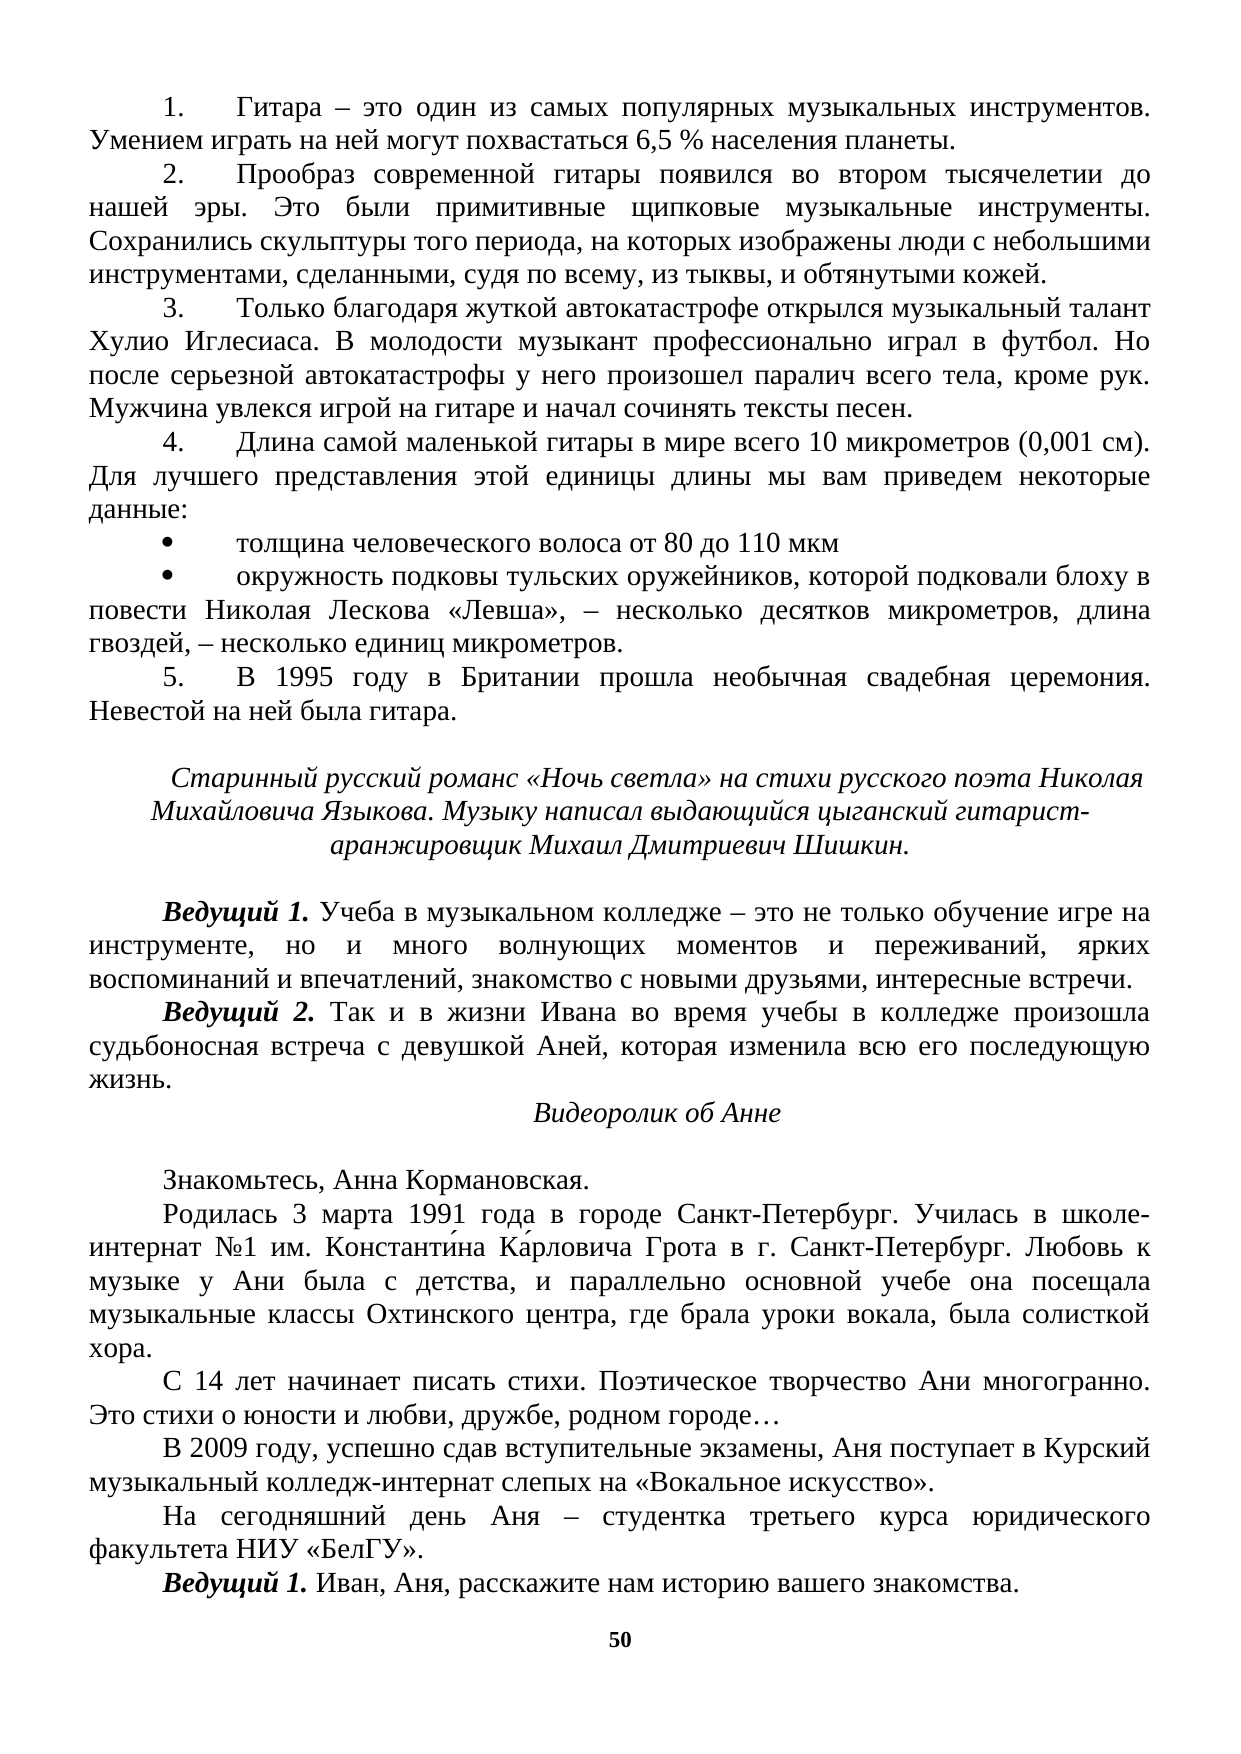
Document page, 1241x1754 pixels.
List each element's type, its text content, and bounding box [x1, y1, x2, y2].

list Прообраз современной гитары появился во втором тысячелетии до нашей эры. Это были примитивные щипковые музыкальные инструменты. Сохранились скульптуры того периода, на которых изображены люди с небольшими инструментами, сделанными, судя по всему, из тыквы, и обтянутыми кожей. [89, 156, 1152, 290]
list толщина человеческого волоса от 80 до 110 мкм [89, 525, 1152, 558]
text Ведущий 1. Учеба в музыкальном колледже – это не только обучение игре на инструменте, но и много волнующих моментов и переживаний, ярких воспоминаний и впечатлений, знакомство с новыми друзьями, интересные встречи. [89, 894, 1152, 994]
text На сегодняшний день Аня – студентка третьего курса юридического факультета НИУ «БелГУ». [89, 1498, 1152, 1565]
text С 14 лет начинает писать стихи. Поэтическое творчество Ани многогранно. Это стихи о юности и любви, дружбе, родном городе… [89, 1363, 1152, 1431]
text Знакомьтесь, Анна Кормановская. [89, 1162, 1152, 1196]
list окружность подковы тульских оружейников, которой подковали блоху в повести Николая Лескова «Левша», – несколько десятков микрометров, длина гвоздей, – несколько единиц микрометров. [89, 558, 1152, 659]
text Старинный русский романс «Ночь светла» на стихи русского поэта Николая Михайловича Языкова. Музыку написал выдающийся цыганский гитарист-аранжировщик Михаил Дмитриевич Шишкин. [89, 760, 1152, 860]
text Ведущий 1. Иван, Аня, расскажите нам историю вашего знакомства. [89, 1565, 1152, 1598]
list Длина самой маленькой гитары в мире всего 10 микрометров (0,001 см). Для лучшего представления этой единицы длины мы вам приведем некоторые данные: [89, 424, 1152, 525]
text В 2009 году, успешно сдав вступительные экзамены, Аня поступает в Курский музыкальный колледж-интернат слепых на «Вокальное искусство». [89, 1431, 1152, 1498]
text Видеоролик об Анне [89, 1095, 1152, 1129]
text Ведущий 2. Так и в жизни Ивана во время учебы в колледже произошла судьбоносная встреча с девушкой Аней, которая изменила всю его последующую жизнь. [89, 994, 1152, 1095]
list В 1995 году в Британии прошла необычная свадебная церемония. Невестой на ней была гитара. [89, 659, 1152, 726]
list Только благодаря жуткой автокатастрофе открылся музыкальный талант Хулио Иглесиаса. В молодости музыкант профессионально играл в футбол. Но после серьезной автокатастрофы у него произошел паралич всего тела, кроме рук. Мужчина увлекся игрой на гитаре и начал сочинять тексты песен. [89, 290, 1152, 424]
text Родилась 3 марта 1991 года в городе Санкт-Петербург. Училась в школе- интернат №1 им. Константи́на Ка́рловича Грота в г. Санкт-Петербург. Любовь к музыке у Ани была с детства, и параллельно основной учебе она посещала музыкальные классы Охтинского центра, где брала уроки вокала, была солисткой хора. [89, 1196, 1152, 1363]
list Гитара – это один из самых популярных музыкальных инструментов. Умением играть на ней могут похвастаться 6,5 % населения планеты. [89, 89, 1152, 156]
